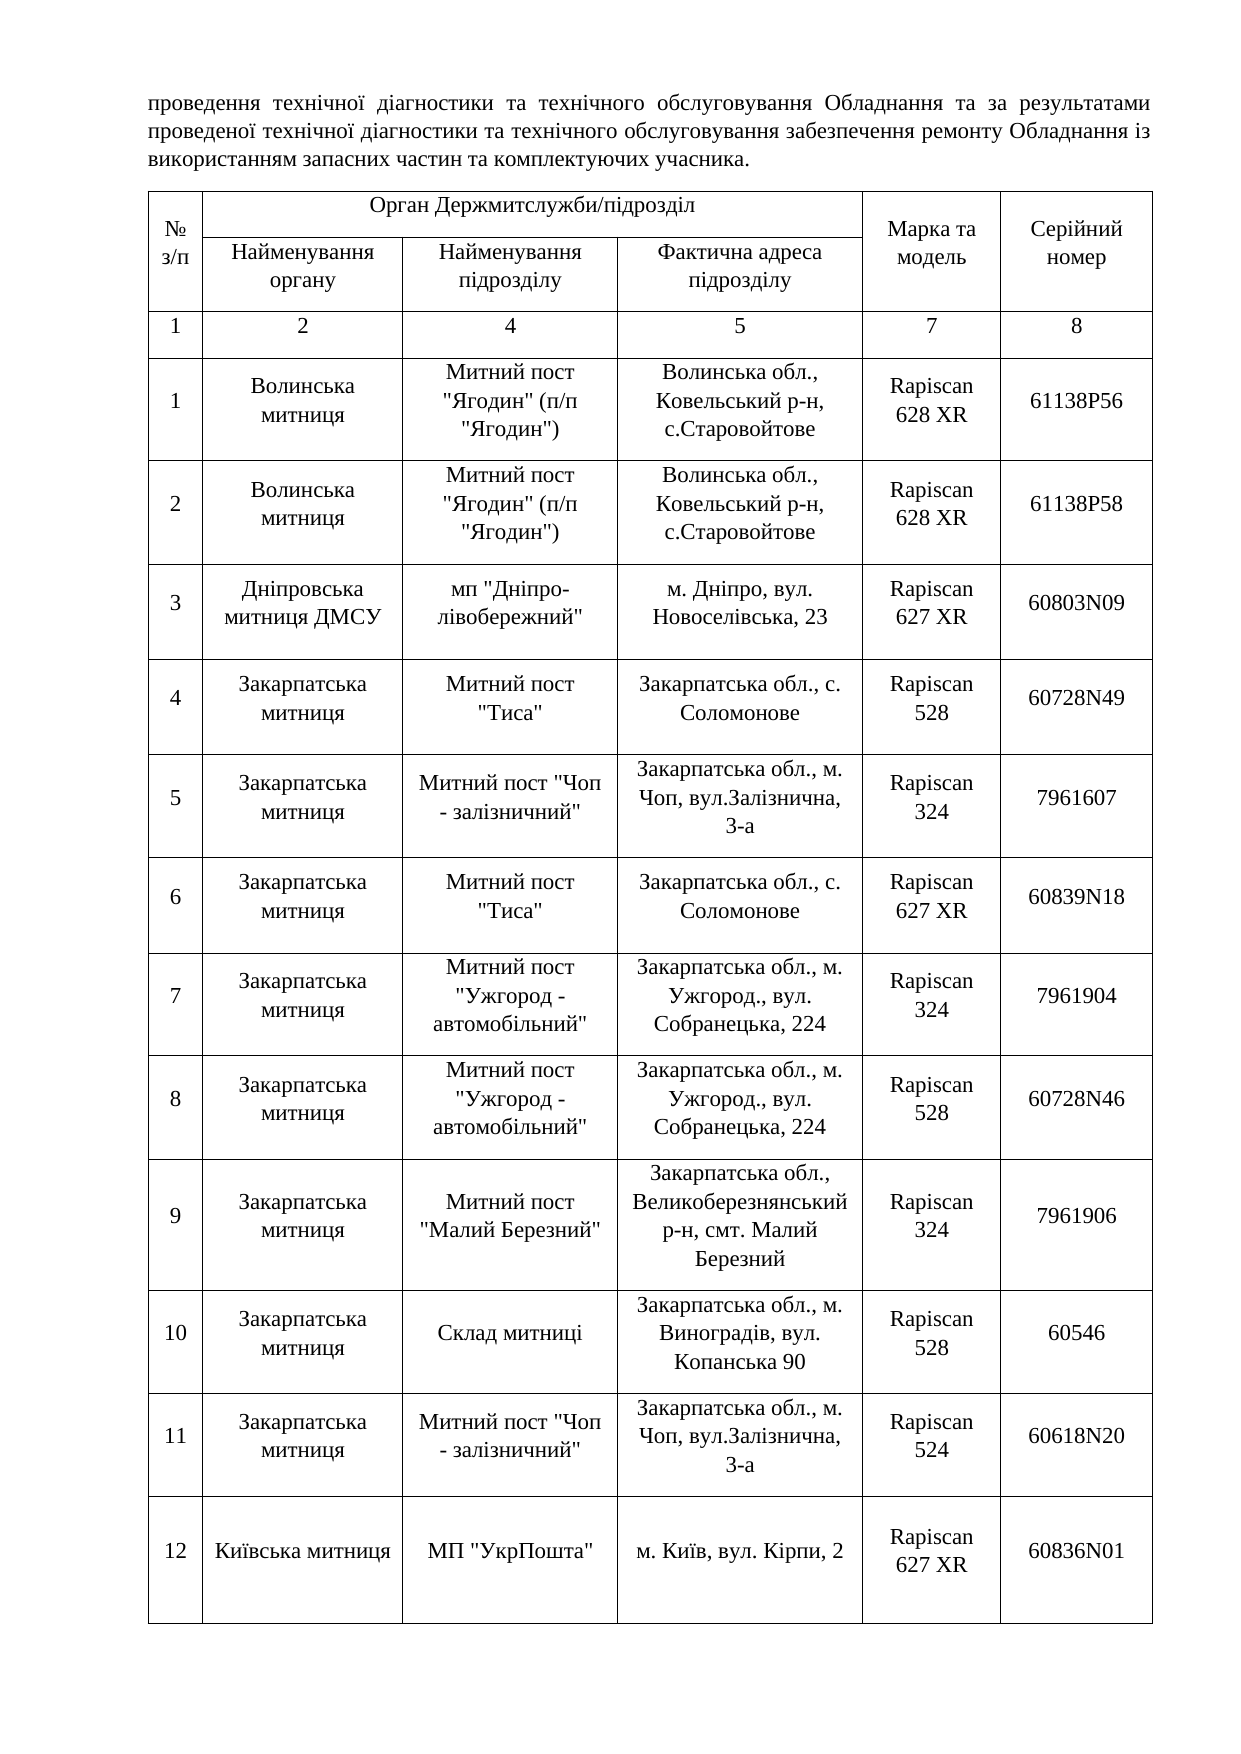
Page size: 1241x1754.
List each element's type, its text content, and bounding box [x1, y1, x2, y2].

table_cell Волинська обл., Ковельський р-н, с.Старовойтове [618, 359, 862, 460]
table_cell Закарпатська обл., с. Соломонове [618, 858, 862, 952]
table_cell 8 [1001, 312, 1152, 357]
table_cell Митний пост "Тиса" [403, 858, 617, 952]
table_cell Закарпатська митниця [203, 1394, 402, 1496]
table_cell Закарпатська митниця [203, 1056, 402, 1158]
table_cell Rapiscan 324 [863, 755, 1000, 857]
table_cell 4 [149, 660, 202, 754]
table_cell 7 [863, 312, 1000, 357]
table_cell 6 [149, 858, 202, 952]
table_cell 8 [149, 1056, 202, 1158]
table_cell Rapiscan 524 [863, 1394, 1000, 1496]
table_cell Закарпатська обл., с. Соломонове [618, 660, 862, 754]
table_cell Найменування органу [203, 238, 402, 311]
table_cell Закарпатська митниця [203, 755, 402, 857]
table_cell Закарпатська обл., Великоберезнянський р-н, смт. Малий Березний [618, 1160, 862, 1290]
table_cell Rapiscan 528 [863, 1291, 1000, 1393]
table_header Серійний номер [1001, 192, 1152, 311]
table_cell Волинська обл., Ковельський р-н, с.Старовойтове [618, 461, 862, 563]
table_cell 7 [149, 954, 202, 1055]
table_cell Митний пост "Ягодин" (п/п "Ягодин") [403, 359, 617, 460]
table_cell 60728N49 [1001, 660, 1152, 754]
table_cell Закарпатська митниця [203, 1291, 402, 1393]
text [148, 88, 1152, 172]
table_cell Склад митниці [403, 1291, 617, 1393]
table_cell Закарпатська обл., м. Чоп, вул.Залізнична, 3-а [618, 1394, 862, 1496]
table_cell Закарпатська обл., м. Виноградів, вул. Копанська 90 [618, 1291, 862, 1393]
table_cell 9 [149, 1160, 202, 1290]
table_cell 7961607 [1001, 755, 1152, 857]
table_cell Митний пост "Ужгород - автомобільний" [403, 954, 617, 1055]
table_cell 5 [149, 755, 202, 857]
table_header Марка та модель [863, 192, 1000, 311]
table_cell Rapiscan 324 [863, 954, 1000, 1055]
table_cell Дніпровська митниця ДМСУ [203, 565, 402, 659]
table_cell Закарпатська митниця [203, 954, 402, 1055]
table_cell мп "Дніпро-лівобережний" [403, 565, 617, 659]
table_cell 5 [618, 312, 862, 357]
table_cell Закарпатська митниця [203, 858, 402, 952]
table_cell м. Дніпро, вул. Новоселівська, 23 [618, 565, 862, 659]
table_cell Закарпатська митниця [203, 660, 402, 754]
table_cell МП "УкрПошта" [403, 1497, 617, 1622]
table_cell Митний пост "Малий Березний" [403, 1160, 617, 1290]
table_cell Київська митниця [203, 1497, 402, 1622]
table_cell 61138P56 [1001, 359, 1152, 460]
table_cell Митний пост "Ужгород - автомобільний" [403, 1056, 617, 1158]
table_cell Закарпатська обл., м. Ужгород., вул. Собранецька, 224 [618, 1056, 862, 1158]
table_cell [618, 1497, 862, 1622]
table_cell 10 [149, 1291, 202, 1393]
table_cell Волинська митниця [203, 461, 402, 563]
table_cell Rapiscan 627 XR [863, 858, 1000, 952]
table_cell Митний пост "Тиса" [403, 660, 617, 754]
table_cell Фактична адреса підрозділу [618, 238, 862, 311]
table_cell Rapiscan 627 XR [863, 1497, 1000, 1622]
table_cell 7961906 [1001, 1160, 1152, 1290]
table_cell Найменування підрозділу [403, 238, 617, 311]
table_cell 7961904 [1001, 954, 1152, 1055]
table_cell Rapiscan 324 [863, 1160, 1000, 1290]
table_header № з/п [149, 192, 202, 311]
table_cell Закарпатська обл., м. Ужгород., вул. Собранецька, 224 [618, 954, 862, 1055]
table_cell 12 [149, 1497, 202, 1622]
table_cell Rapiscan 528 [863, 660, 1000, 754]
table_cell 11 [149, 1394, 202, 1496]
table_cell 4 [403, 312, 617, 357]
table_cell 1 [149, 359, 202, 460]
table_cell Rapiscan 528 [863, 1056, 1000, 1158]
table_cell 60836N01 [1001, 1497, 1152, 1622]
table_cell Митний пост "Чоп - залізничний" [403, 755, 617, 857]
table_cell 60803N09 [1001, 565, 1152, 659]
table_cell Закарпатська обл., м. Чоп, вул.Залізнична, 3-а [618, 755, 862, 857]
table_cell Rapiscan 627 XR [863, 565, 1000, 659]
table_cell Закарпатська митниця [203, 1160, 402, 1290]
table_cell Rapiscan 628 XR [863, 461, 1000, 563]
table_cell 60618N20 [1001, 1394, 1152, 1496]
table_header Орган Держмитслужби/підрозділ [203, 192, 862, 237]
table_cell 60728N46 [1001, 1056, 1152, 1158]
table_cell 60546 [1001, 1291, 1152, 1393]
table_cell 61138P58 [1001, 461, 1152, 563]
table_cell 2 [149, 461, 202, 563]
table_cell 3 [149, 565, 202, 659]
table_cell 1 [149, 312, 202, 357]
table_cell 60839N18 [1001, 858, 1152, 952]
table_cell 2 [203, 312, 402, 357]
table_cell Митний пост "Чоп - залізничний" [403, 1394, 617, 1496]
table_cell Волинська митниця [203, 359, 402, 460]
table_cell Митний пост "Ягодин" (п/п "Ягодин") [403, 461, 617, 563]
table_cell Rapiscan 628 XR [863, 359, 1000, 460]
